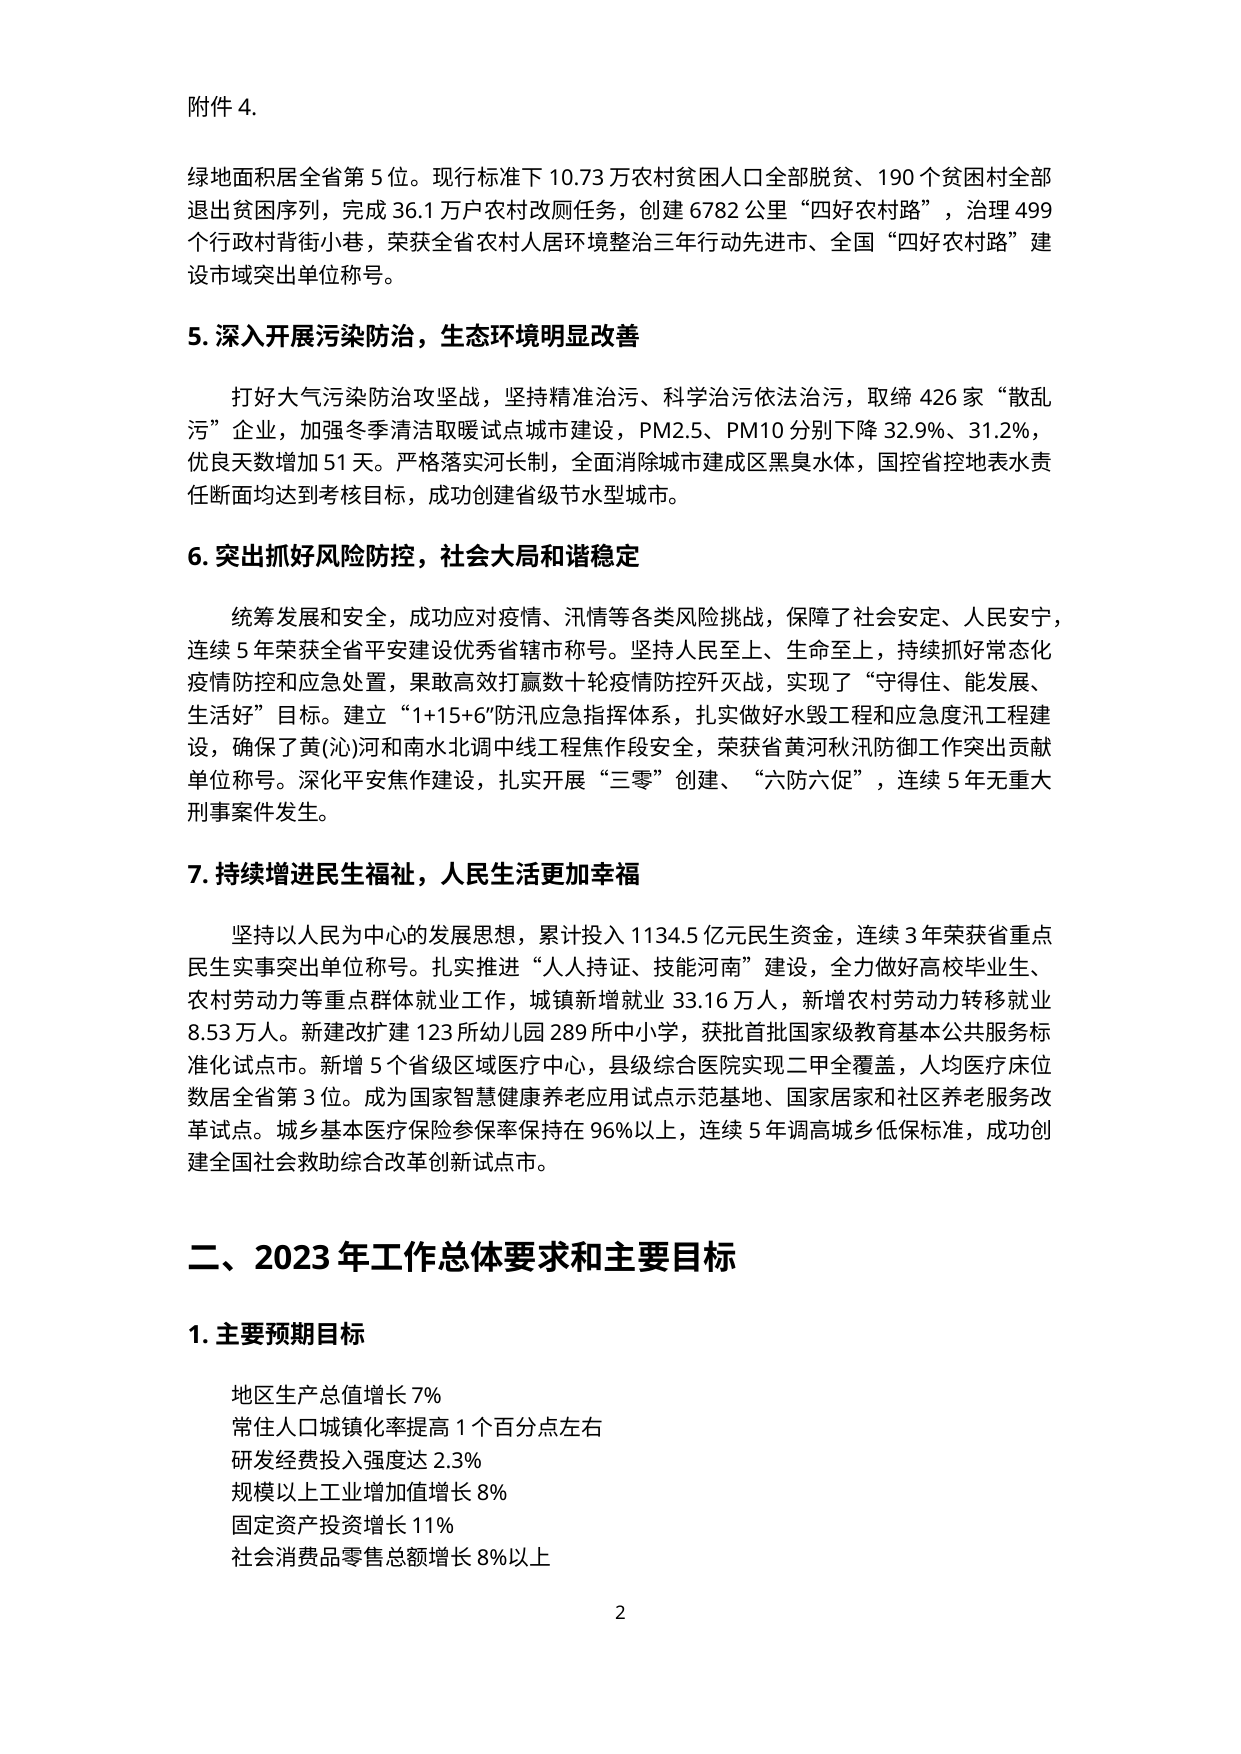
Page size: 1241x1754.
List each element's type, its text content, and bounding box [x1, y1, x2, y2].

subtitle 1. 主要预期目标 [187, 1300, 1053, 1365]
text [187, 160, 1053, 290]
subtitle 6. 突出抓好风险防控，社会大局和谐稳定 [187, 522, 1053, 587]
text 打好大气污染防治攻坚战，坚持精准治污、科学治污依法治污，取缔426家“散乱污”企业，加强冬季清洁取暖试点城市建设，PM2.5、PM10分别下降32.9%、31.2%，优良天数增加51天。严格落实河长制，全面消除城市建成区黑臭水体，国控省控地表水责任断面均达到考核目标，成功创建省级节水型城市。 [187, 380, 1053, 510]
subtitle 二、2023年工作总体要求和主要目标 [187, 1222, 1053, 1287]
text 规模以上工业增加值增长8% [187, 1475, 1053, 1507]
text 常住人口城镇化率提高1个百分点左右 [187, 1410, 1053, 1442]
text 统筹发展和安全，成功应对疫情、汛情等各类风险挑战，保障了社会安定、人民安宁，连续5年荣获全省平安建设优秀省辖市称号。坚持人民至上、生命至上，持续抓好常态化疫情防控和应急处置，果敢高效打赢数十轮疫情防控歼灭战，实现了“守得住、能发展、生活好”目标。建立“1+15+6”防汛应急指挥体系，扎实做好水毁工程和应急度汛工程建设，确保了黄(沁)河和南水北调中线工程焦作段安全，荣获省黄河秋汛防御工作突出贡献单位称号。深化平安焦作建设，扎实开展“三零”创建、“六防六促”，连续5年无重大刑事案件发生。 [187, 600, 1053, 827]
subtitle 5. 深入开展污染防治，生态环境明显改善 [187, 302, 1053, 367]
text 社会消费品零售总额增长8%以上 [187, 1540, 1053, 1572]
text 固定资产投资增长11% [187, 1507, 1053, 1540]
subtitle 7. 持续增进民生福祉，人民生活更加幸福 [187, 840, 1053, 905]
text 地区生产总值增长7% [187, 1377, 1053, 1410]
text 研发经费投入强度达2.3% [187, 1442, 1053, 1475]
text 坚持以人民为中心的发展思想，累计投入1134.5亿元民生资金，连续3年荣获省重点民生实事突出单位称号。扎实推进“人人持证、技能河南”建设，全力做好高校毕业生、农村劳动力等重点群体就业工作，城镇新增就业33.16万人，新增农村劳动力转移就业8.53万人。新建改扩建123所幼儿园289所中小学，获批首批国家级教育基本公共服务标准化试点市。新增5个省级区域医疗中心，县级综合医院实现二甲全覆盖，人均医疗床位数居全省第3位。成为国家智慧健康养老应用试点示范基地、国家居家和社区养老服务改革试点。城乡基本医疗保险参保率保持在96%以上，连续5年调高城乡低保标准，成功创建全国社会救助综合改革创新试点市。 [187, 917, 1053, 1177]
